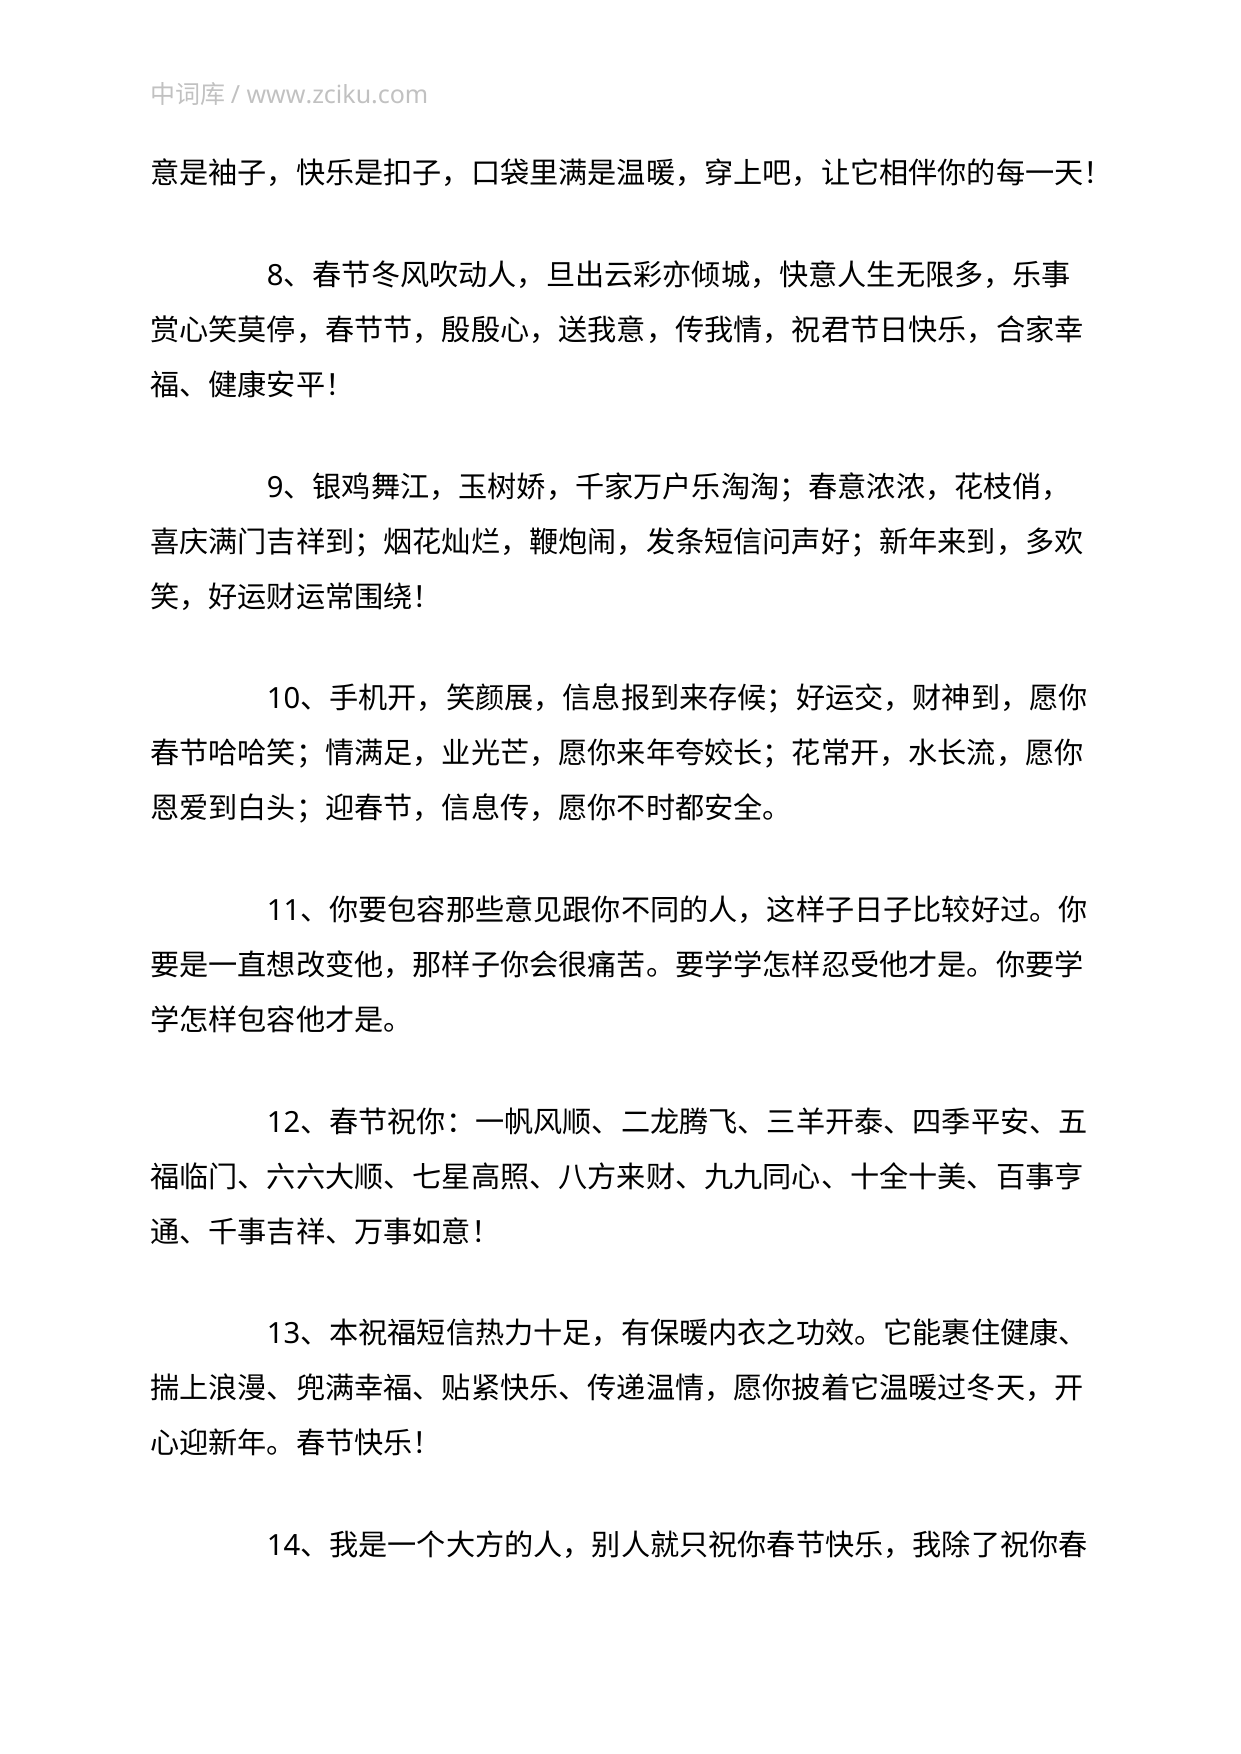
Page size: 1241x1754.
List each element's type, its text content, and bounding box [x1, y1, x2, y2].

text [150, 150, 1090, 192]
text 10、手机开，笑颜展，信息报到来存候；好运交，财神到，愿你春节哈哈笑；情满足，业光芒，愿你来年夸姣长；花常开，水长流，愿你恩爱到白头；迎春节，信息传，愿你不时都安全。 [150, 675, 1090, 827]
text 11、你要包容那些意见跟你不同的人，这样子日子比较好过。你要是一直想改变他，那样子你会很痛苦。要学学怎样忍受他才是。你要学学怎样包容他才是。 [150, 887, 1090, 1039]
text 13、本祝福短信热力十足，有保暖内衣之功效。它能裹住健康、揣上浪漫、兜满幸福、贴紧快乐、传递温情，愿你披着它温暖过冬天，开心迎新年。春节快乐！ [150, 1310, 1090, 1462]
text 12、春节祝你：一帆风顺、二龙腾飞、三羊开泰、四季平安、五福临门、六六大顺、七星高照、八方来财、九九同心、十全十美、百事亨通、千事吉祥、万事如意！ [150, 1098, 1090, 1251]
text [150, 1522, 1090, 1564]
text 9、银鸡舞江，玉树娇，千家万户乐淘淘；春意浓浓，花枝俏，喜庆满门吉祥到；烟花灿烂，鞭炮闹，发条短信问声好；新年来到，多欢笑，好运财运常围绕！ [150, 463, 1090, 616]
text 8、春节冬风吹动人，旦出云彩亦倾城，快意人生无限多，乐事赏心笑莫停，春节节，殷殷心，送我意，传我情，祝君节日快乐，合家幸福、健康安平！ [150, 252, 1090, 404]
